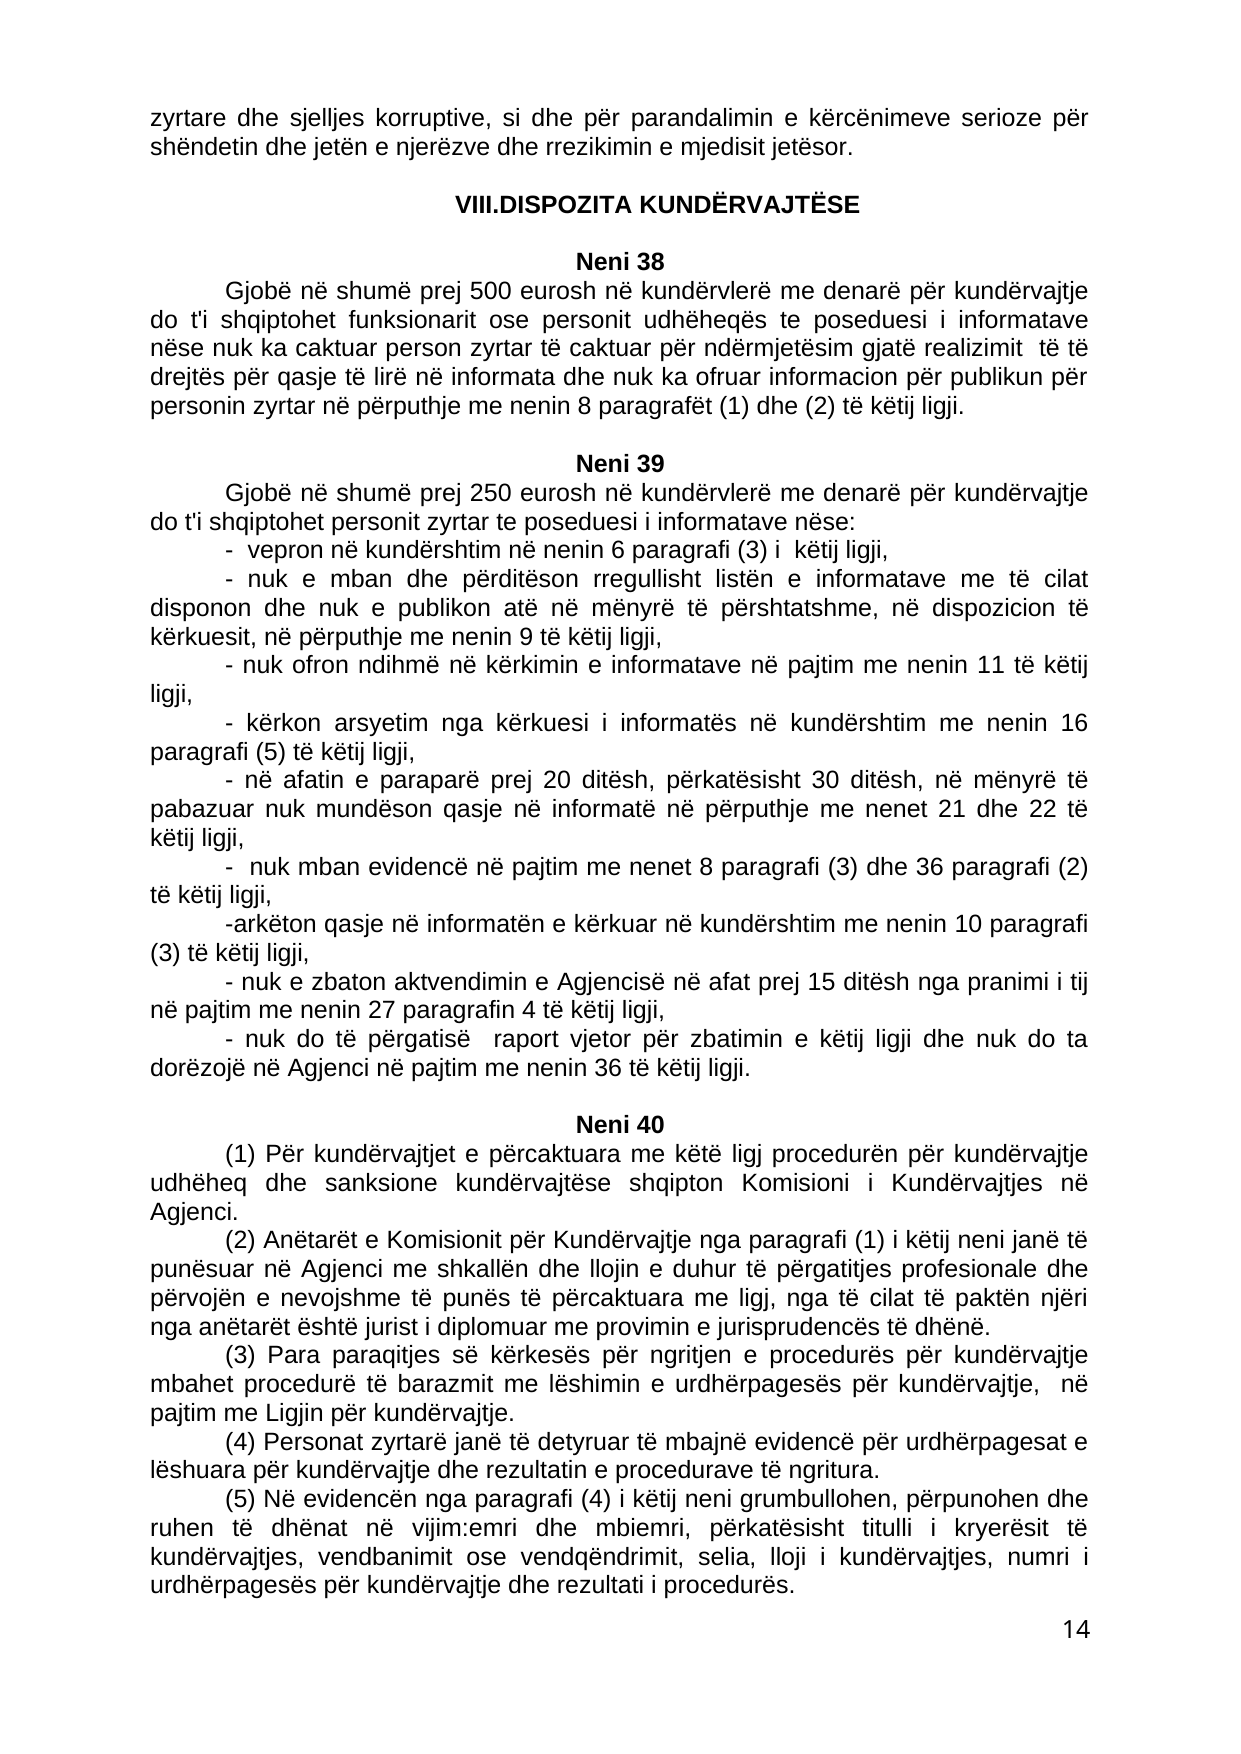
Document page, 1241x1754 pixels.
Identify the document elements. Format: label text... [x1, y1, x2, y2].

text - nuk mban evidencë në pajtim me nenet 8 paragrafi (3) dhe 36 paragrafi (2) të këtij ligji, [150, 851, 1090, 909]
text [150, 103, 1090, 161]
text Neni 38 [150, 247, 1090, 276]
text Neni 40 [150, 1110, 1090, 1139]
text (5) Në evidencën nga paragrafi (4) i këtij neni grumbullohen, përpunohen dhe ruhen të dhënat në vijim:emri dhe mbiemri, përkatësisht titulli i kryerësit të kundërvajtjes, vendbanimit ose vendqëndrimit, selia, lloji i kundërvajtjes, numri i urdhërpagesës për kundërvajtje dhe rezultati i procedurës. [150, 1484, 1090, 1599]
text - nuk e mban dhe përditëson rregullisht listën e informatave me të cilat disponon dhe nuk e publikon atë në mënyrë të përshtatshme, në dispozicion të kërkuesit, në përputhje me nenin 9 të këtij ligji, [150, 564, 1090, 650]
text (2) Anëtarët e Komisionit për Kundërvajtje nga paragrafi (1) i këtij neni janë të punësuar në Agjenci me shkallën dhe llojin e duhur të përgatitjes profesionale dhe përvojën e nevojshme të punës të përcaktuara me ligj, nga të cilat të paktën njëri nga anëtarët është jurist i diplomuar me provimin e jurisprudencës të dhënë. [150, 1225, 1090, 1340]
text VIII.DISPOZITA KUNDËRVAJTËSE [150, 190, 1090, 218]
text - nuk ofron ndihmë në kërkimin e informatave në pajtim me nenin 11 të këtij ligji, [150, 650, 1090, 708]
text (4) Personat zyrtarë janë të detyruar të mbajnë evidencë për urdhërpagesat e lëshuara për kundërvajtje dhe rezultatin e procedurave të ngritura. [150, 1426, 1090, 1484]
text (3) Para paraqitjes së kërkesës për ngritjen e procedurës për kundërvajtje mbahet procedurë të barazmit me lëshimin e urdhërpagesës për kundërvajtje, në pajtim me Ligjin për kundërvajtje. [150, 1340, 1090, 1426]
text - nuk do të përgatisë raport vjetor për zbatimin e këtij ligji dhe nuk do ta dorëzojë në Agjenci në pajtim me nenin 36 të këtij ligji. [150, 1024, 1090, 1081]
text Gjobë në shumë prej 500 eurosh në kundërvlerë me denarë për kundërvajtje do t'i shqiptohet funksionarit ose personit udhëheqës te poseduesi i informatave nëse nuk ka caktuar person zyrtar të caktuar për ndërmjetësim gjatë realizimit të të drejtës për qasje të lirë në informata dhe nuk ka ofruar informacion për publikun për personin zyrtar në përputhje me nenin 8 paragrafët (1) dhe (2) të këtij ligji. [150, 276, 1090, 420]
text - nuk e zbaton aktvendimin e Agjencisë në afat prej 15 ditësh nga pranimi i tij në pajtim me nenin 27 paragrafin 4 të këtij ligji, [150, 966, 1090, 1024]
text (1) Për kundërvajtjet e përcaktuara me këtë ligj procedurën për kundërvajtje udhëheq dhe sanksione kundërvajtëse shqipton Komisioni i Kundërvajtjes në Agjenci. [150, 1139, 1090, 1225]
text - kërkon arsyetim nga kërkuesi i informatës në kundërshtim me nenin 16 paragrafi (5) të këtij ligji, [150, 708, 1090, 765]
text - në afatin e paraparë prej 20 ditësh, përkatësisht 30 ditësh, në mënyrë të pabazuar nuk mundëson qasje në informatë në përputhje me nenet 21 dhe 22 të këtij ligji, [150, 765, 1090, 851]
text Gjobë në shumë prej 250 eurosh në kundërvlerë me denarë për kundërvajtje do t'i shqiptohet personit zyrtar te poseduesi i informatave nëse: [150, 478, 1090, 535]
text - vepron në kundërshtim në nenin 6 paragrafi (3) i këtij ligji, [150, 535, 1090, 564]
text -arkëton qasje në informatën e kërkuar në kundërshtim me nenin 10 paragrafi (3) të këtij ligji, [150, 909, 1090, 966]
text Neni 39 [150, 449, 1090, 478]
